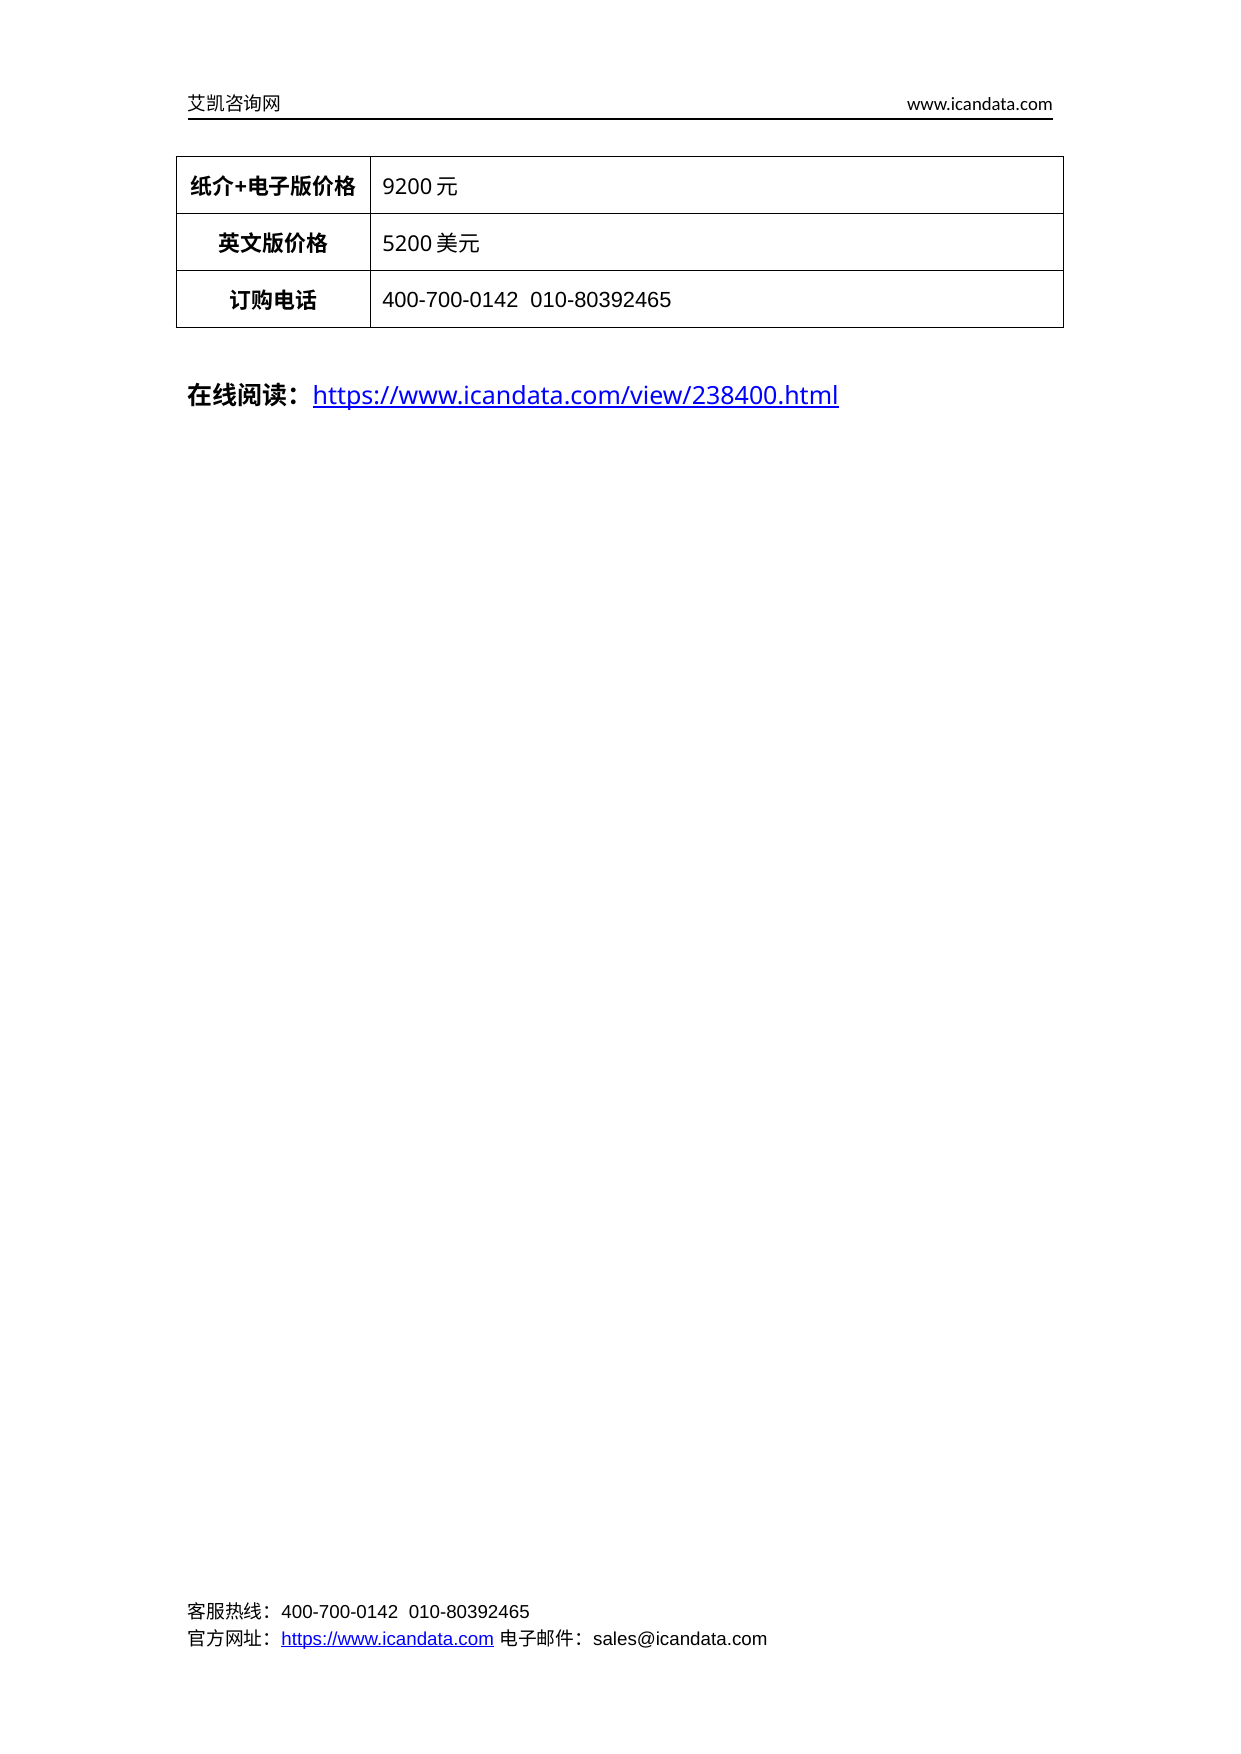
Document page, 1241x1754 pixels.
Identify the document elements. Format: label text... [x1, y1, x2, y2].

table_cell 订购电话 [177, 271, 370, 327]
table_cell 英文版价格 [177, 214, 370, 270]
table_cell 5200美元 [371, 214, 1063, 270]
table_cell 400-700-0142 010-80392465 [371, 271, 1063, 327]
table_cell 9200元 [371, 157, 1063, 213]
table_cell 纸介+电子版价格 [177, 157, 370, 213]
text 在线阅读：https://www.icandata.com/view/238400.html [187, 361, 1053, 426]
